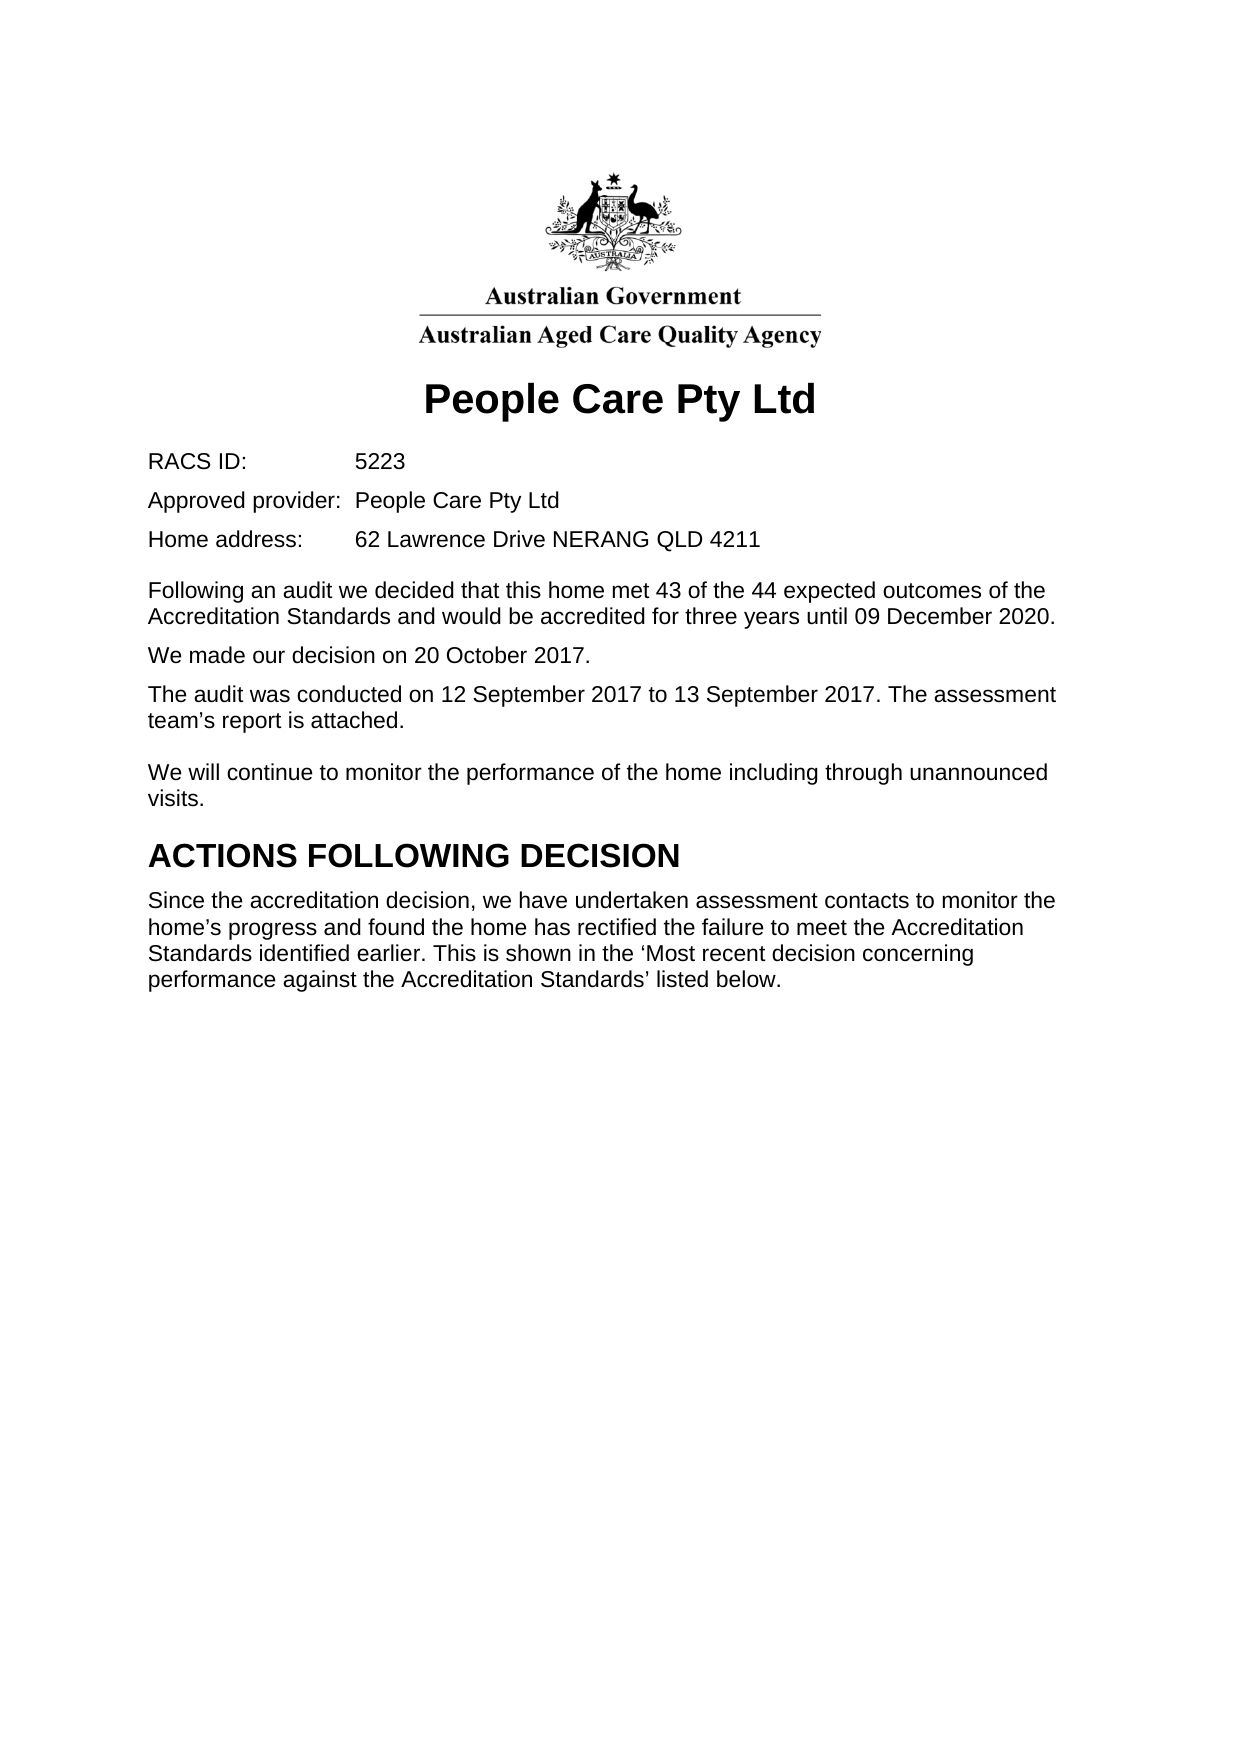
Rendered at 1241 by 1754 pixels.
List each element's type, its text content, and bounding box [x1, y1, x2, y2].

table_cell We will continue to monitor the performance of the home including through unannounced visits. [136, 746, 1104, 824]
text Approved provider: People Care Pty Ltd [148, 487, 1092, 513]
text RACS ID: 5223 [148, 448, 1092, 474]
picture [418, 172, 822, 350]
subtitle ACTIONS FOLLOWING DECISION [148, 836, 1092, 875]
text Since the accreditation decision, we have undertaken assessment contacts to monitor the home’s progress and found the home has rectified the failure to meet the Accreditation Standards identified earlier. This is shown in the ‘Most recent decision concerning performance against the Accreditation Standards’ listed below. [148, 887, 1092, 993]
text Home address: 62 Lawrence Drive NERANG QLD 4211 [148, 526, 1092, 552]
table_header Following an audit we decided that this home met 43 of the 44 expected outcomes of the Accreditation Standards and would be accredited for three years until 09 December 2020. We made our decision on 20 October 2017. The audit was conducted on 12 September 2017 to 13 September 2017. The assessment team’s report is attached. [136, 564, 1104, 746]
title People Care Pty Ltd [148, 375, 1092, 423]
